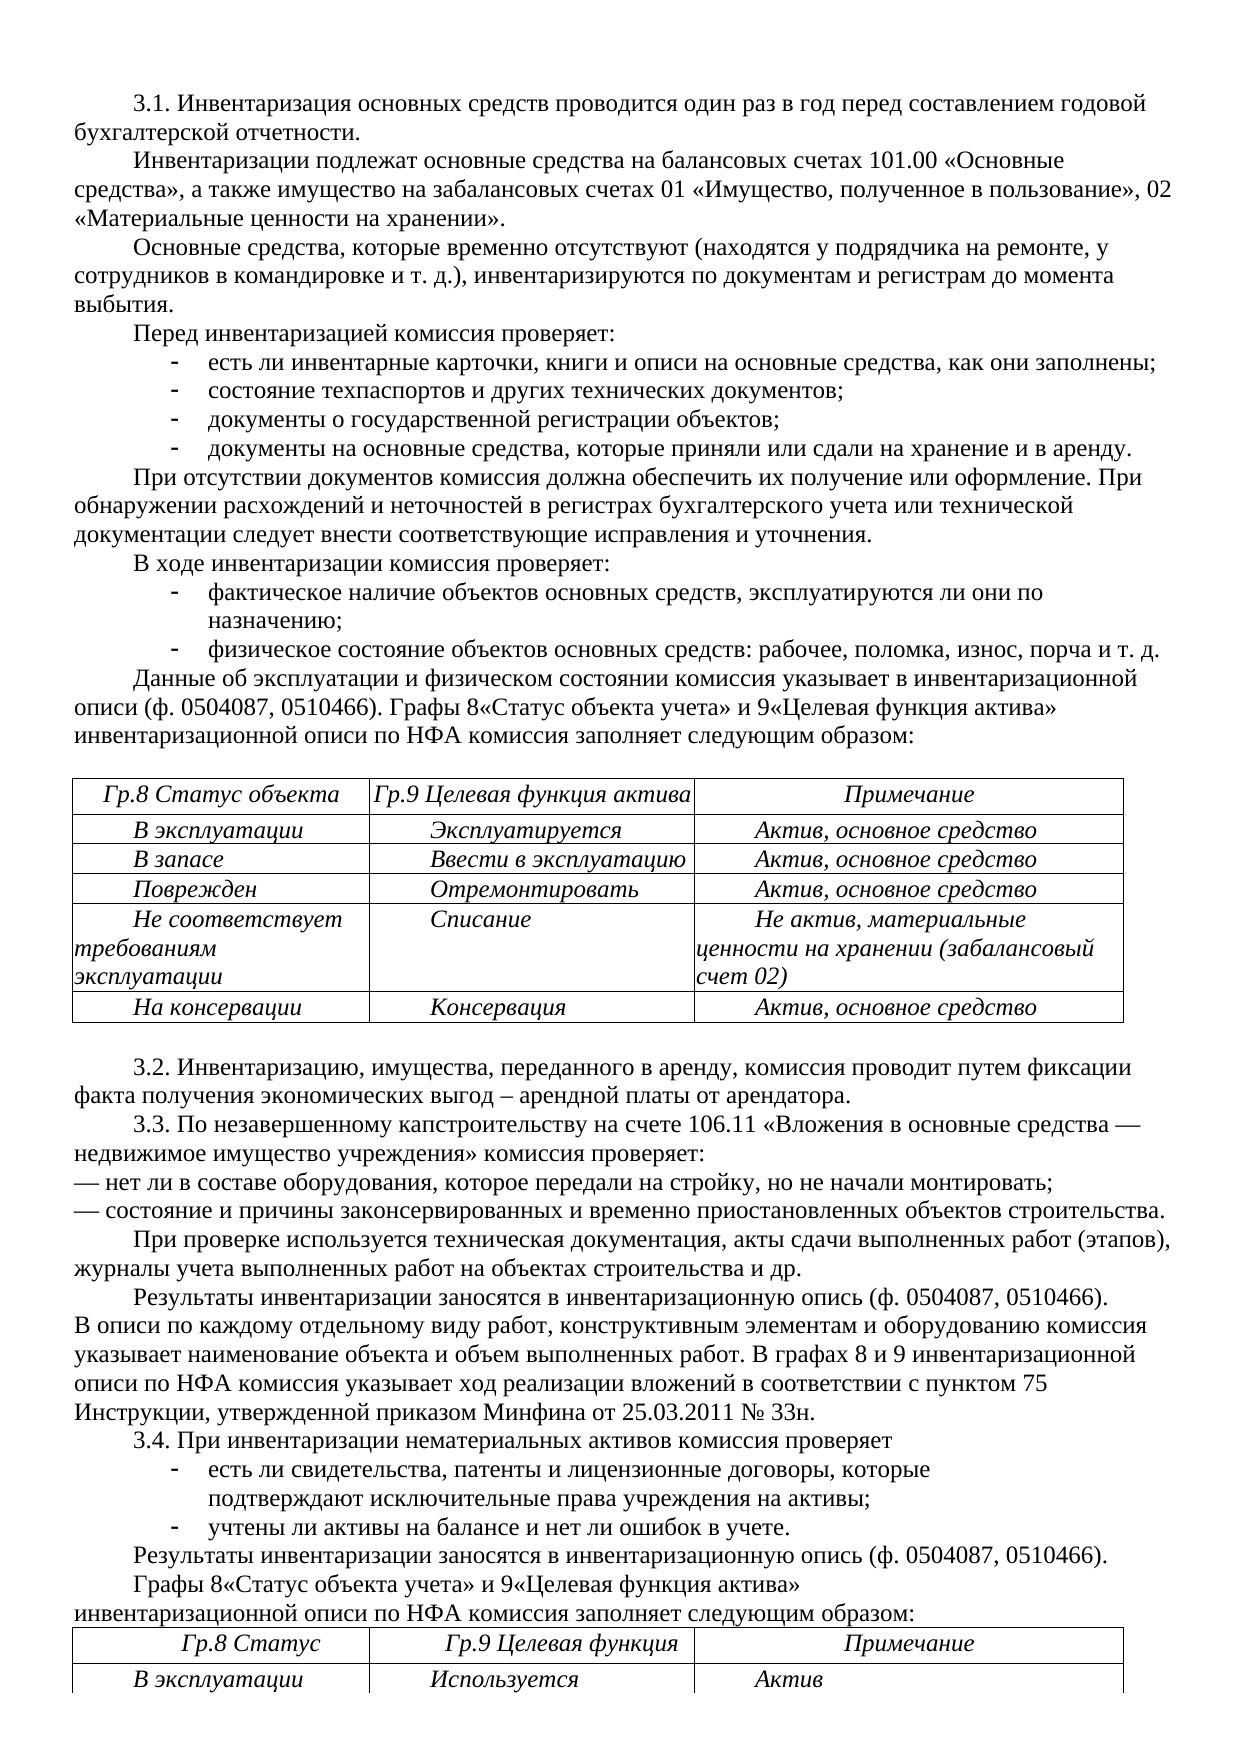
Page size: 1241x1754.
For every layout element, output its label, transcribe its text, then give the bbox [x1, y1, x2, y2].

table_cell Актив, основное средство [695, 992, 1123, 1022]
table_cell Актив, основное средство [695, 874, 1123, 903]
table_cell На консервации [73, 992, 369, 1022]
list документы на основные средства, которые приняли или сдали на хранение и в аренду. [170, 433, 1181, 462]
table_cell Актив, основное средство [695, 815, 1123, 843]
table_cell Ввести в эксплуатацию [370, 844, 694, 873]
table_cell В эксплуатации [73, 1664, 369, 1693]
list физическое состояние объектов основных средств: рабочее, поломка, износ, порча и т. д. [170, 634, 1181, 663]
table_cell Эксплуатируется [370, 815, 694, 843]
table_cell Используется [370, 1664, 694, 1693]
table_header Гр.9 Целевая функция [370, 1628, 694, 1663]
table_cell Актив, основное средство [695, 844, 1123, 873]
text При проверке используется техническая документация, акты сдачи выполненных работ (этапов), журналы учета выполненных работ на объектах строительства и др. [74, 1224, 1181, 1282]
table_cell Поврежден [73, 874, 369, 903]
list есть ли свидетельства, патенты и лицензионные договоры, которые подтверждают исключительные права учреждения на активы; [170, 1454, 1181, 1512]
table_cell Списание [370, 904, 694, 991]
text Графы 8«Статус объекта учета» и 9«Целевая функция актива» инвентаризационной описи по НФА комиссия заполняет следующим образом: [74, 1569, 1181, 1627]
table_header Гр.9 Целевая функция актива [370, 779, 694, 814]
list документы о государственной регистрации объектов; [170, 404, 1181, 433]
list фактическое наличие объектов основных средств, эксплуатируются ли они по назначению; [170, 577, 1181, 634]
text 3.2. Инвентаризацию, имущества, переданного в аренду, комиссия проводит путем фиксации факта получения экономических выгод – арендной платы от арендатора. [74, 1052, 1181, 1109]
table_header Примечание [695, 779, 1123, 814]
table_cell Не соответствует требованиям эксплуатации [73, 904, 369, 991]
table_cell В эксплуатации [73, 815, 369, 843]
table_cell Актив [695, 1664, 1123, 1693]
table_header Примечание [695, 1628, 1123, 1663]
text 3.3. По незавершенному капстроительству на счете 106.11 «Вложения в основные средства — недвижимое имущество учреждения» комиссия проверяет: — нет ли в составе оборудования, которое передали на стройку, но не начали монтировать; — состояние и причины законсервированных и временно приостановленных объектов строительства. [74, 1109, 1181, 1224]
list есть ли инвентарные карточки, книги и описи на основные средства, как они заполнены; [170, 347, 1181, 375]
text 3.1. Инвентаризация основных средств проводится один раз в год перед составлением годовой бухгалтерской отчетности. [74, 88, 1181, 145]
text 3.4. При инвентаризации нематериальных активов комиссия проверяет [74, 1425, 1181, 1454]
table_cell Не актив, материальные ценности на хранении (забалансовый счет 02) [695, 904, 1123, 991]
table_header Гр.8 Статус [73, 1628, 369, 1663]
table_cell Отремонтировать [370, 874, 694, 903]
table_cell Консервация [370, 992, 694, 1022]
text Перед инвентаризацией комиссия проверяет: [74, 318, 1181, 347]
text Результаты инвентаризации заносятся в инвентаризационную опись (ф. 0504087, 0510466). [74, 1540, 1181, 1569]
text Данные об эксплуатации и физическом состоянии комиссия указывает в инвентаризационной описи (ф. 0504087, 0510466). Графы 8«Статус объекта учета» и 9«Целевая функция актива» инвентаризационной описи по НФА комиссия заполняет следующим образом: [74, 663, 1181, 749]
table_cell В запасе [73, 844, 369, 873]
list состояние техпаспортов и других технических документов; [170, 375, 1181, 404]
text Инвентаризации подлежат основные средства на балансовых счетах 101.00 «Основные средства», а также имущество на забалансовых счетах 01 «Имущество, полученное в пользование», 02 «Материальные ценности на хранении». [74, 145, 1181, 232]
list учтены ли активы на балансе и нет ли ошибок в учете. [170, 1512, 1181, 1540]
text При отсутствии документов комиссия должна обеспечить их получение или оформление. При обнаружении расхождений и неточностей в регистрах бухгалтерского учета или технической документации следует внести соответствующие исправления и уточнения. [74, 462, 1181, 548]
text В ходе инвентаризации комиссия проверяет: [74, 548, 1181, 577]
text Основные средства, которые временно отсутствуют (находятся у подрядчика на ремонте, у сотрудников в командировке и т. д.), инвентаризируются по документам и регистрам до момента выбытия. [74, 232, 1181, 318]
text Результаты инвентаризации заносятся в инвентаризационную опись (ф. 0504087, 0510466). В описи по каждому отдельному виду работ, конструктивным элементам и оборудованию комиссия указывает наименование объекта и объем выполненных работ. В графах 8 и 9 инвентаризационной описи по НФА комиссия указывает ход реализации вложений в соответствии с пунктом 75 Инструкции, утвержденной приказом Минфина от 25.03.2011 № 33н. [74, 1282, 1181, 1425]
table_header Гр.8 Статус объекта [73, 779, 369, 814]
